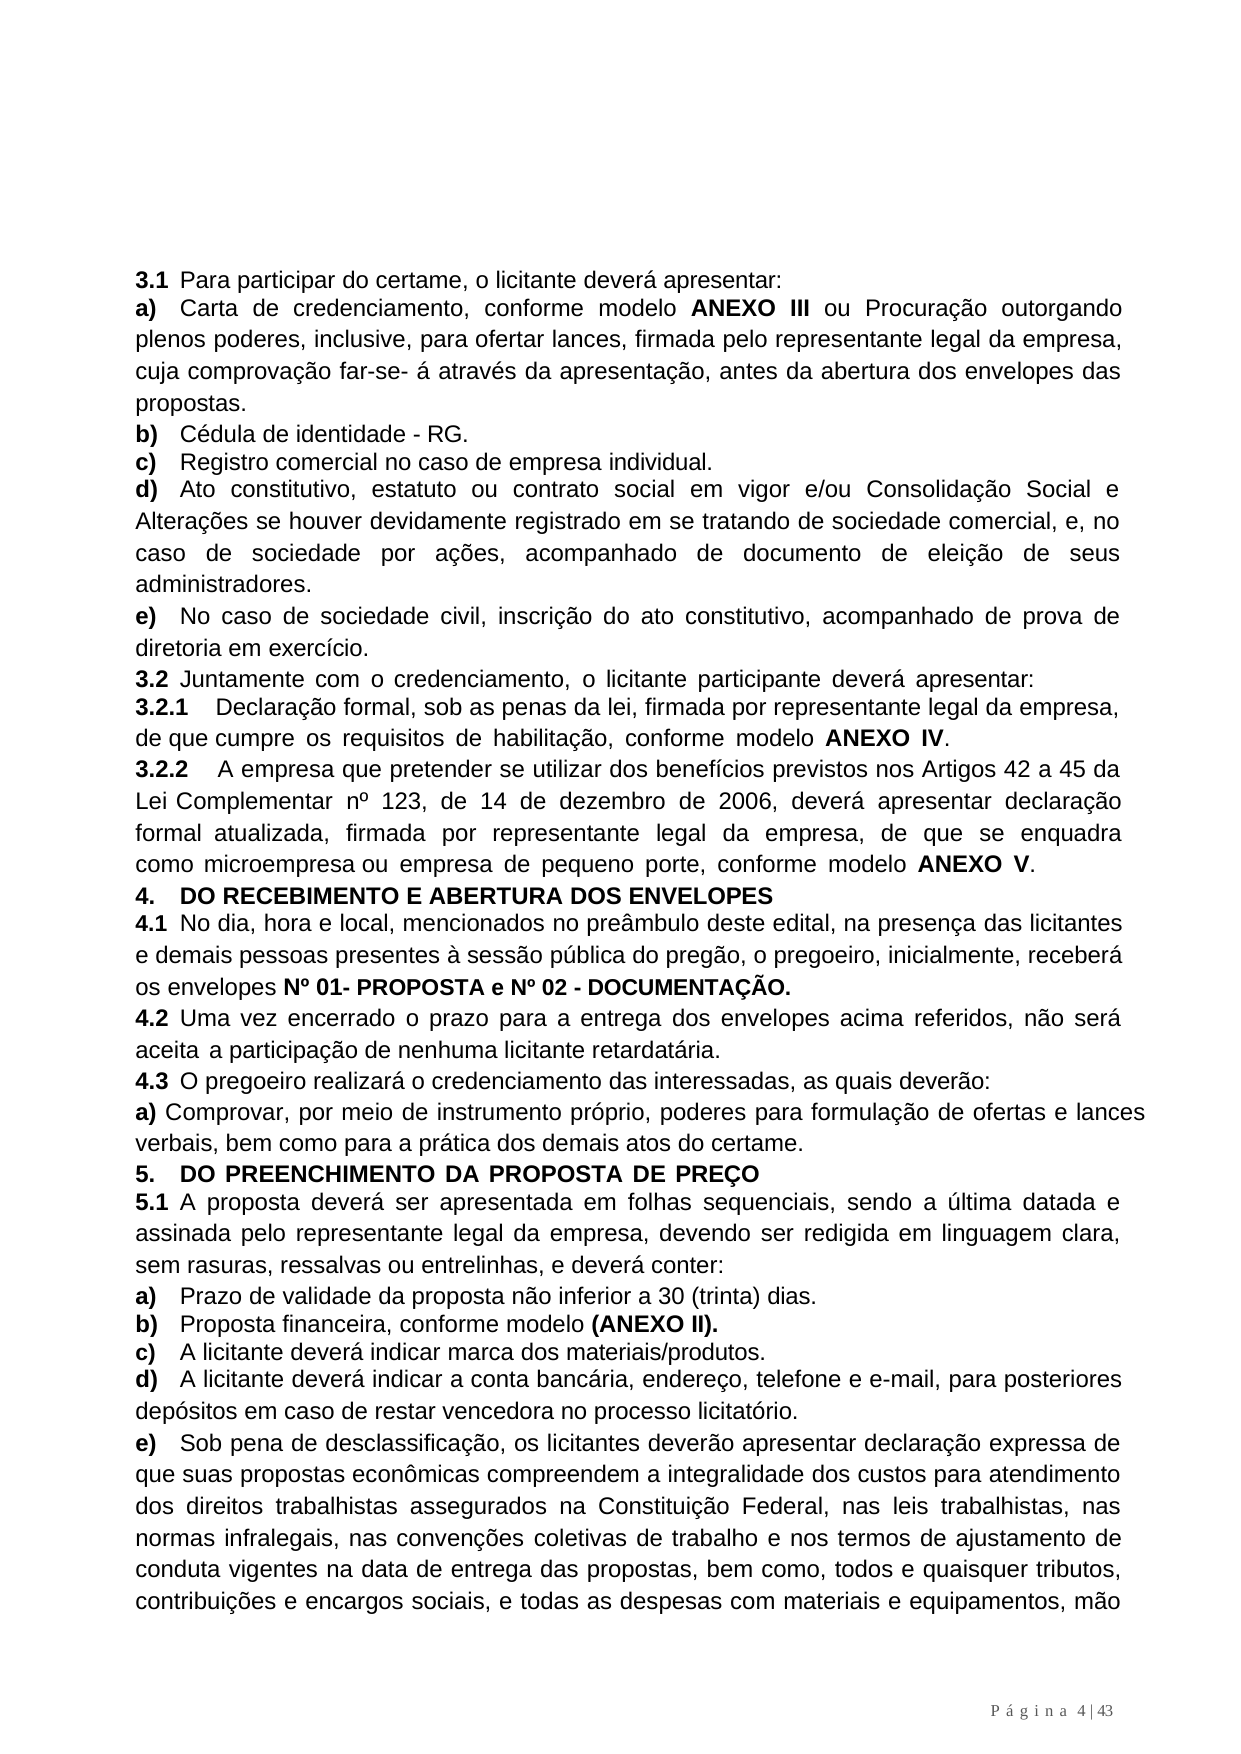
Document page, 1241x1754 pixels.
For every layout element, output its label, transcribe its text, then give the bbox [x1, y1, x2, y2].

list No dia, hora e local, mencionados no preâmbulo deste edital, na presença das licitantes e demais pessoas presentes à sessão pública do pregão, o pregoeiro, inicialmente, receberá os envelopes Nº 01- PROPOSTA e Nº 02 - DOCUMENTAÇÃO. [135, 909, 1123, 1000]
list A empresa que pretender se utilizar dos benefícios previstos nos Artigos 42 a 45 da Lei Complementar nº 123, de 14 de dezembro de 2006, deverá apresentar declaração formal atualizada, firmada por representante legal da empresa, de que se enquadra como microempresa ou empresa de pequeno porte, conforme modelo ANEXO V. [135, 755, 1122, 878]
subtitle DO RECEBIMENTO E ABERTURA DOS ENVELOPES [135, 882, 1146, 909]
list O pregoeiro realizará o credenciamento das interessadas, as quais deverão: [135, 1067, 1121, 1094]
subtitle DO PREENCHIMENTO DA PROPOSTA DE PREÇO [135, 1160, 1146, 1188]
list Para participar do certame, o licitante deverá apresentar: [135, 266, 1146, 293]
text a) Comprovar, por meio de instrumento próprio, poderes para formulação de ofertas e lances verbais, bem como para a prática dos demais atos do certame. [135, 1098, 1146, 1157]
list Ato constitutivo, estatuto ou contrato social em vigor e/ou Consolidação Social e Alterações se houver devidamente registrado em se tratando de sociedade comercial, e, no caso de sociedade por ações, acompanhado de documento de eleição de seus administradores. [135, 475, 1121, 598]
list Juntamente com o credenciamento, o licitante participante deverá apresentar: [135, 665, 1146, 693]
list Prazo de validade da proposta não inferior a 30 (trinta) dias. [135, 1283, 1146, 1310]
list Carta de credenciamento, conforme modelo ANEXO III ou Procuração outorgando plenos poderes, inclusive, para ofertar lances, firmada pelo representante legal da empresa, cuja comprovação far-se- á através da apresentação, antes da abertura dos envelopes das propostas. [135, 293, 1122, 416]
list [135, 1429, 1122, 1615]
list A licitante deverá indicar a conta bancária, endereço, telefone e e-mail, para posteriores depósitos em caso de restar vencedora no processo licitatório. [135, 1365, 1122, 1425]
list A proposta deverá ser apresentada em folhas sequenciais, sendo a última datada e assinada pelo representante legal da empresa, devendo ser redigida em linguagem clara, sem rasuras, ressalvas ou entrelinhas, e deverá conter: [135, 1188, 1122, 1279]
list Declaração formal, sob as penas da lei, firmada por representante legal da empresa, de que cumpre os requisitos de habilitação, conforme modelo ANEXO IV. [135, 693, 1120, 752]
list Uma vez encerrado o prazo para a entrega dos envelopes acima referidos, não será aceita a participação de nenhuma licitante retardatária. [135, 1004, 1121, 1063]
list No caso de sociedade civil, inscrição do ato constitutivo, acompanhado de prova de diretoria em exercício. [135, 602, 1121, 661]
list A licitante deverá indicar marca dos materiais/produtos. [135, 1338, 1146, 1365]
list Registro comercial no caso de empresa individual. [135, 448, 1146, 475]
list Cédula de identidade - RG. [135, 420, 1146, 448]
list Proposta financeira, conforme modelo (ANEXO II). [135, 1310, 1146, 1338]
